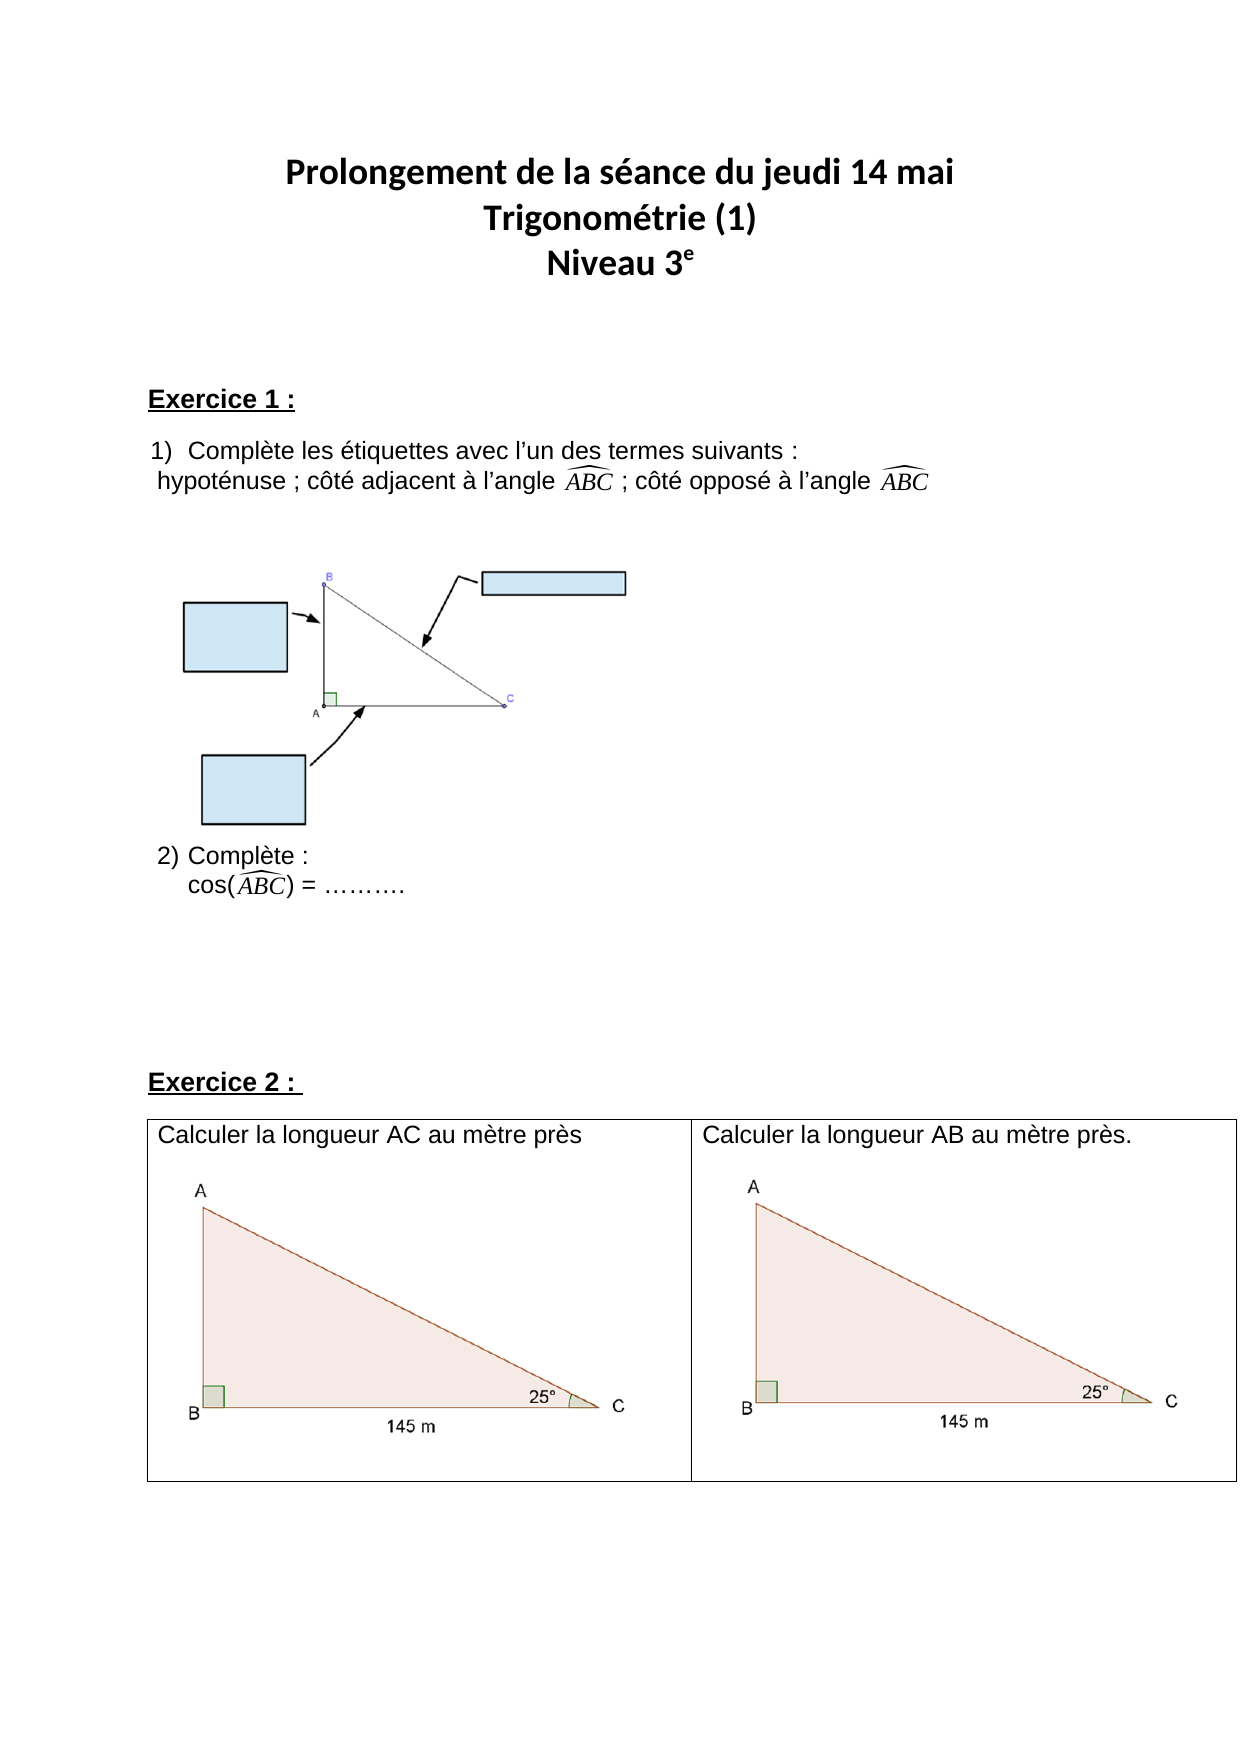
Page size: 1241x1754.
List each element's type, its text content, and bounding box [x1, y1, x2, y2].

table_header Calculer la longueur AB au mètre près. [692, 1120, 1236, 1481]
picture [158, 561, 649, 834]
text Niveau 3e [148, 239, 1093, 285]
picture [735, 1175, 1196, 1433]
table_header Complète les étiquettes avec l’un des termes suivants : hypoténuse ; côté adjacent à l’angle ; côté opposé à l’angle Complète : cos() = ………. [147, 436, 1004, 1038]
text Exercice 1 : [148, 384, 1093, 436]
text Trigonométrie (1) [148, 193, 1093, 239]
picture [182, 1180, 643, 1438]
text Prolongement de la séance du jeudi 14 mai [148, 148, 1093, 193]
text Exercice 2 : [148, 1067, 1093, 1119]
table_header Calculer la longueur AC au mètre près [148, 1120, 691, 1481]
